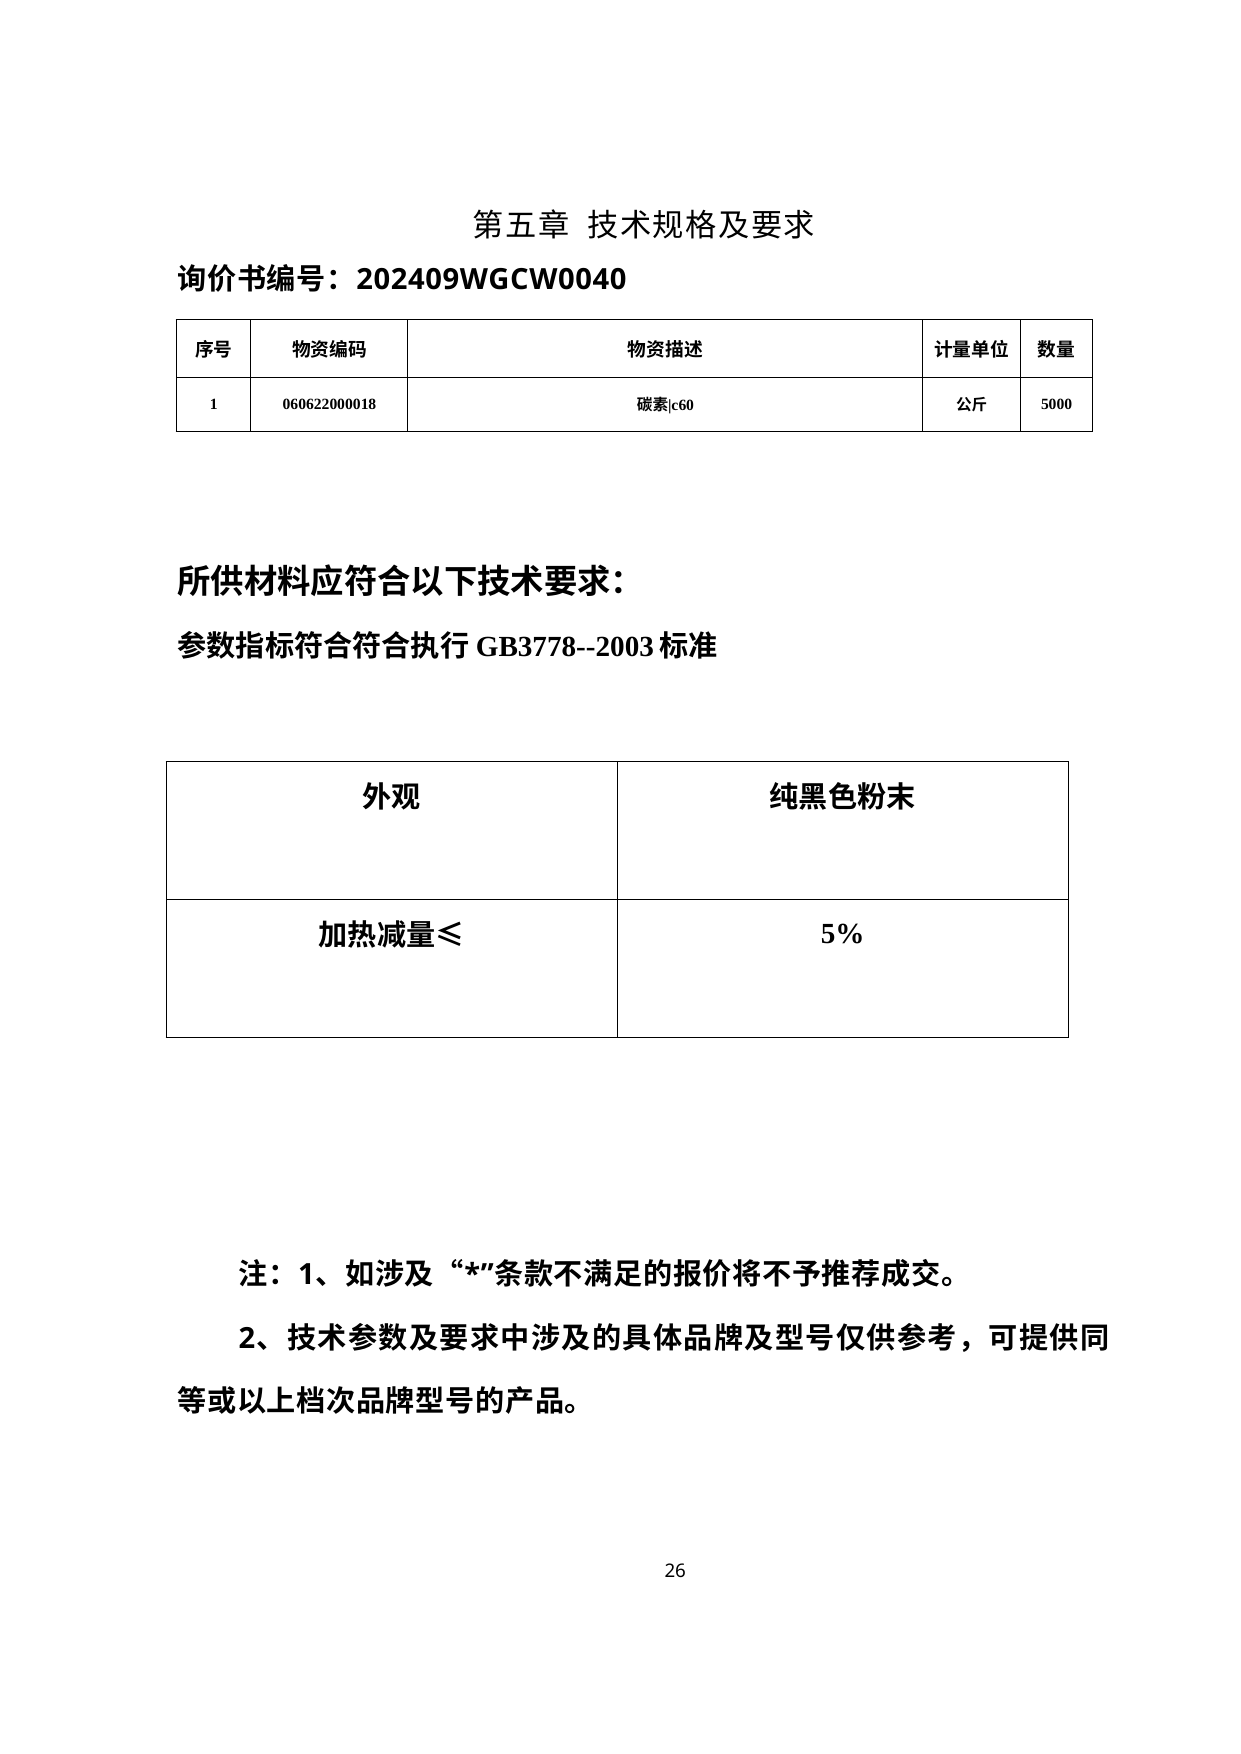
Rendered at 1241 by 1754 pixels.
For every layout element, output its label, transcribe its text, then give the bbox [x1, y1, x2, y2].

text 第五章 技术规格及要求 [177, 191, 1110, 256]
list 2、技术参数及要求中涉及的具体品牌及型号仅供参考，可提供同等或以上档次品牌型号的产品。 [177, 1314, 1110, 1420]
list 参数指标符合符合执行 GB3778--2003标准 [177, 612, 1110, 677]
table_cell 公斤 [923, 378, 1020, 431]
table_header 序号 [177, 320, 250, 377]
table_header 外观 [167, 762, 617, 899]
table_header 计量单位 [923, 320, 1020, 377]
list 所供材料应符合以下技术要求： [177, 547, 1110, 612]
table_cell 碳素|c60 [408, 378, 922, 431]
table_cell 5% [618, 900, 1068, 1037]
text 询价书编号：202409WGCW0040 [177, 256, 1110, 298]
table_header 物资描述 [408, 320, 922, 377]
table_header 纯黑色粉末 [618, 762, 1068, 899]
table_cell 060622000018 [251, 378, 407, 431]
table_cell 5000 [1021, 378, 1092, 431]
table_header 物资编码 [251, 320, 407, 377]
table_cell 1 [177, 378, 250, 431]
table_header 数量 [1021, 320, 1092, 377]
text 注：1、如涉及“*”条款不满足的报价将不予推荐成交。 [177, 1251, 1110, 1293]
table_cell 加热减量≤ [167, 900, 617, 1037]
